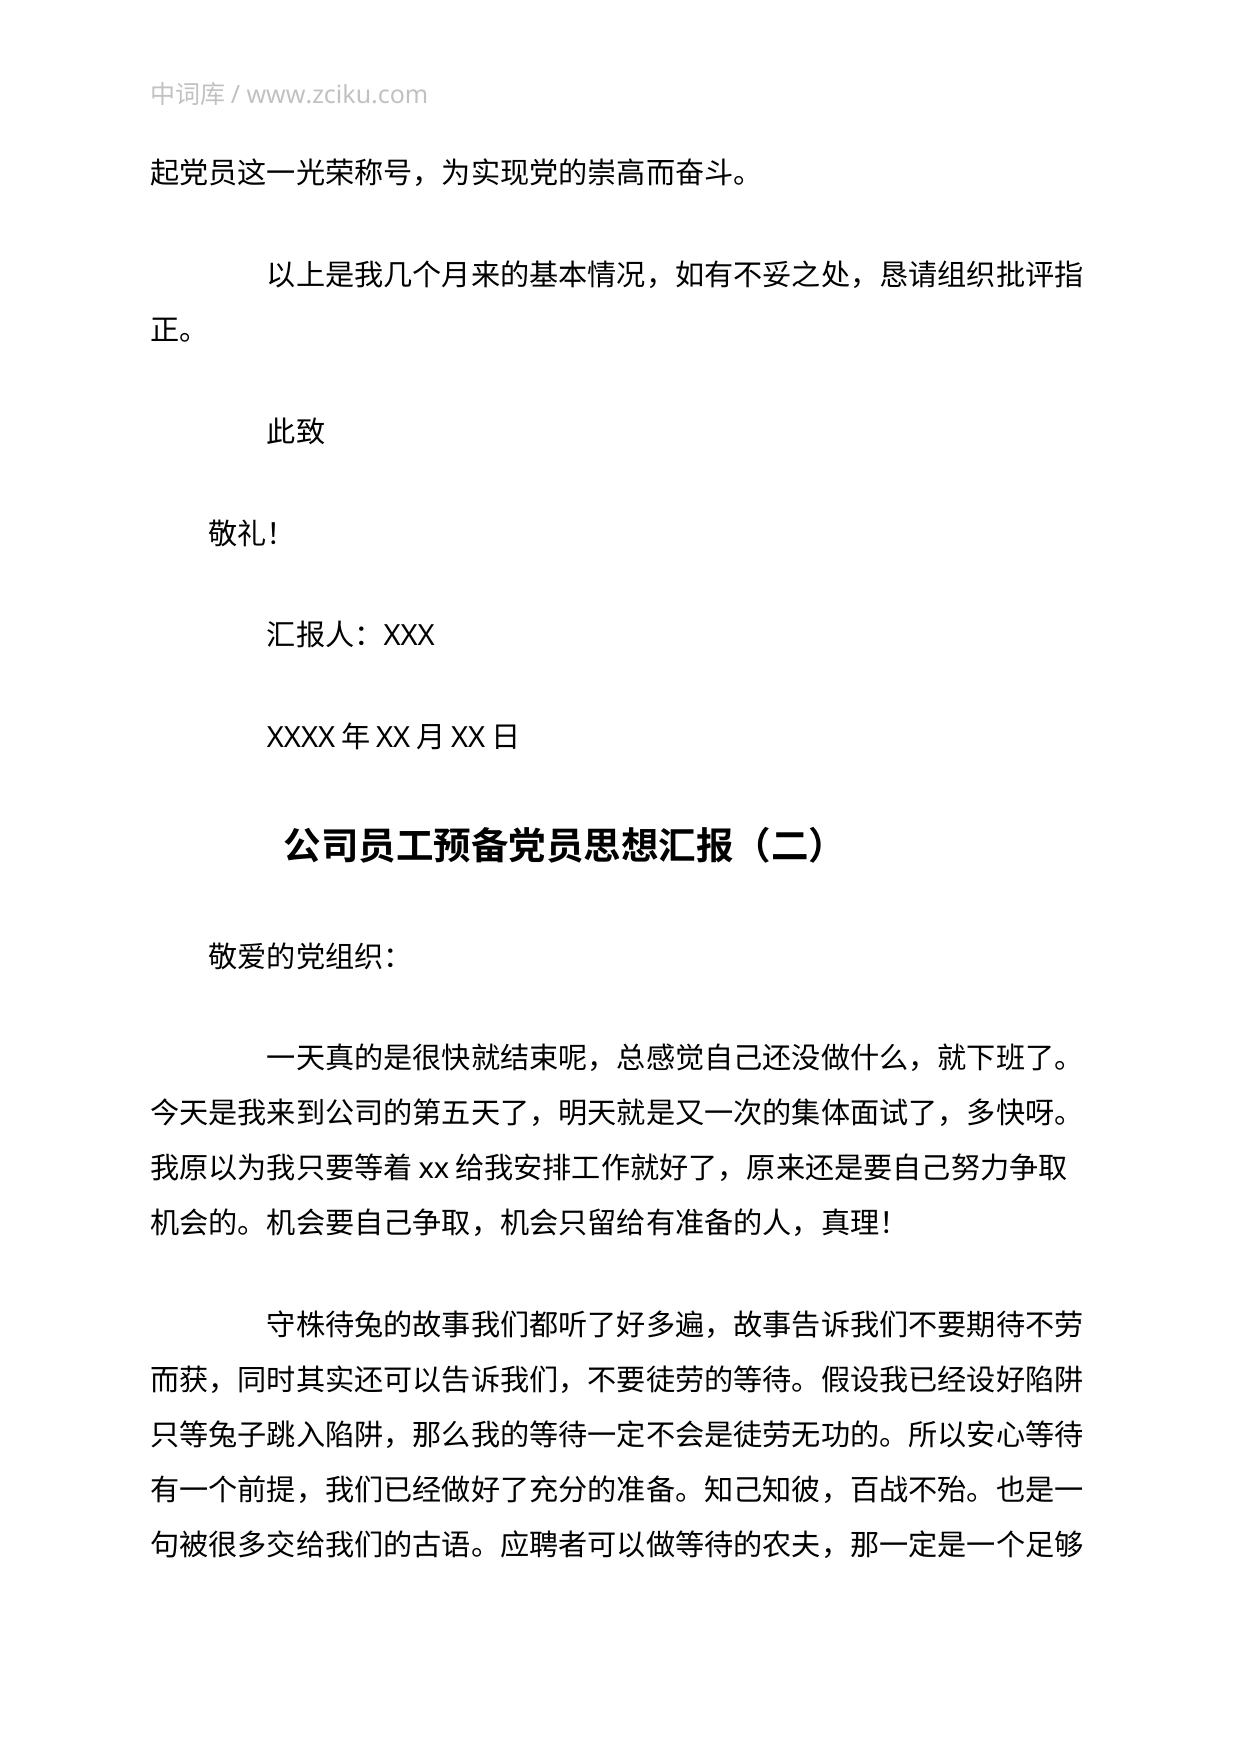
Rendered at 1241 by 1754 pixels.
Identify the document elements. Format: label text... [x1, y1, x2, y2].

text 一天真的是很快就结束呢，总感觉自己还没做什么，就下班了。今天是我来到公司的第五天了，明天就是又一次的集体面试了，多快呀。我原以为我只要等着xx给我安排工作就好了，原来还是要自己努力争取机会的。机会要自己争取，机会只留给有准备的人，真理！ [150, 1035, 1090, 1242]
text 此致 [150, 408, 1090, 451]
text 公司员工预备党员思想汇报（二） [150, 816, 1090, 870]
text 敬爱的党组织： [150, 933, 1090, 976]
text 汇报人：XXX [150, 612, 1090, 654]
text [150, 150, 1090, 192]
text XXXX年XX月XX日 [150, 714, 1090, 756]
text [150, 1302, 1090, 1563]
text 以上是我几个月来的基本情况，如有不妥之处，恳请组织批评指正。 [150, 252, 1090, 349]
text 敬礼！ [150, 510, 1090, 552]
